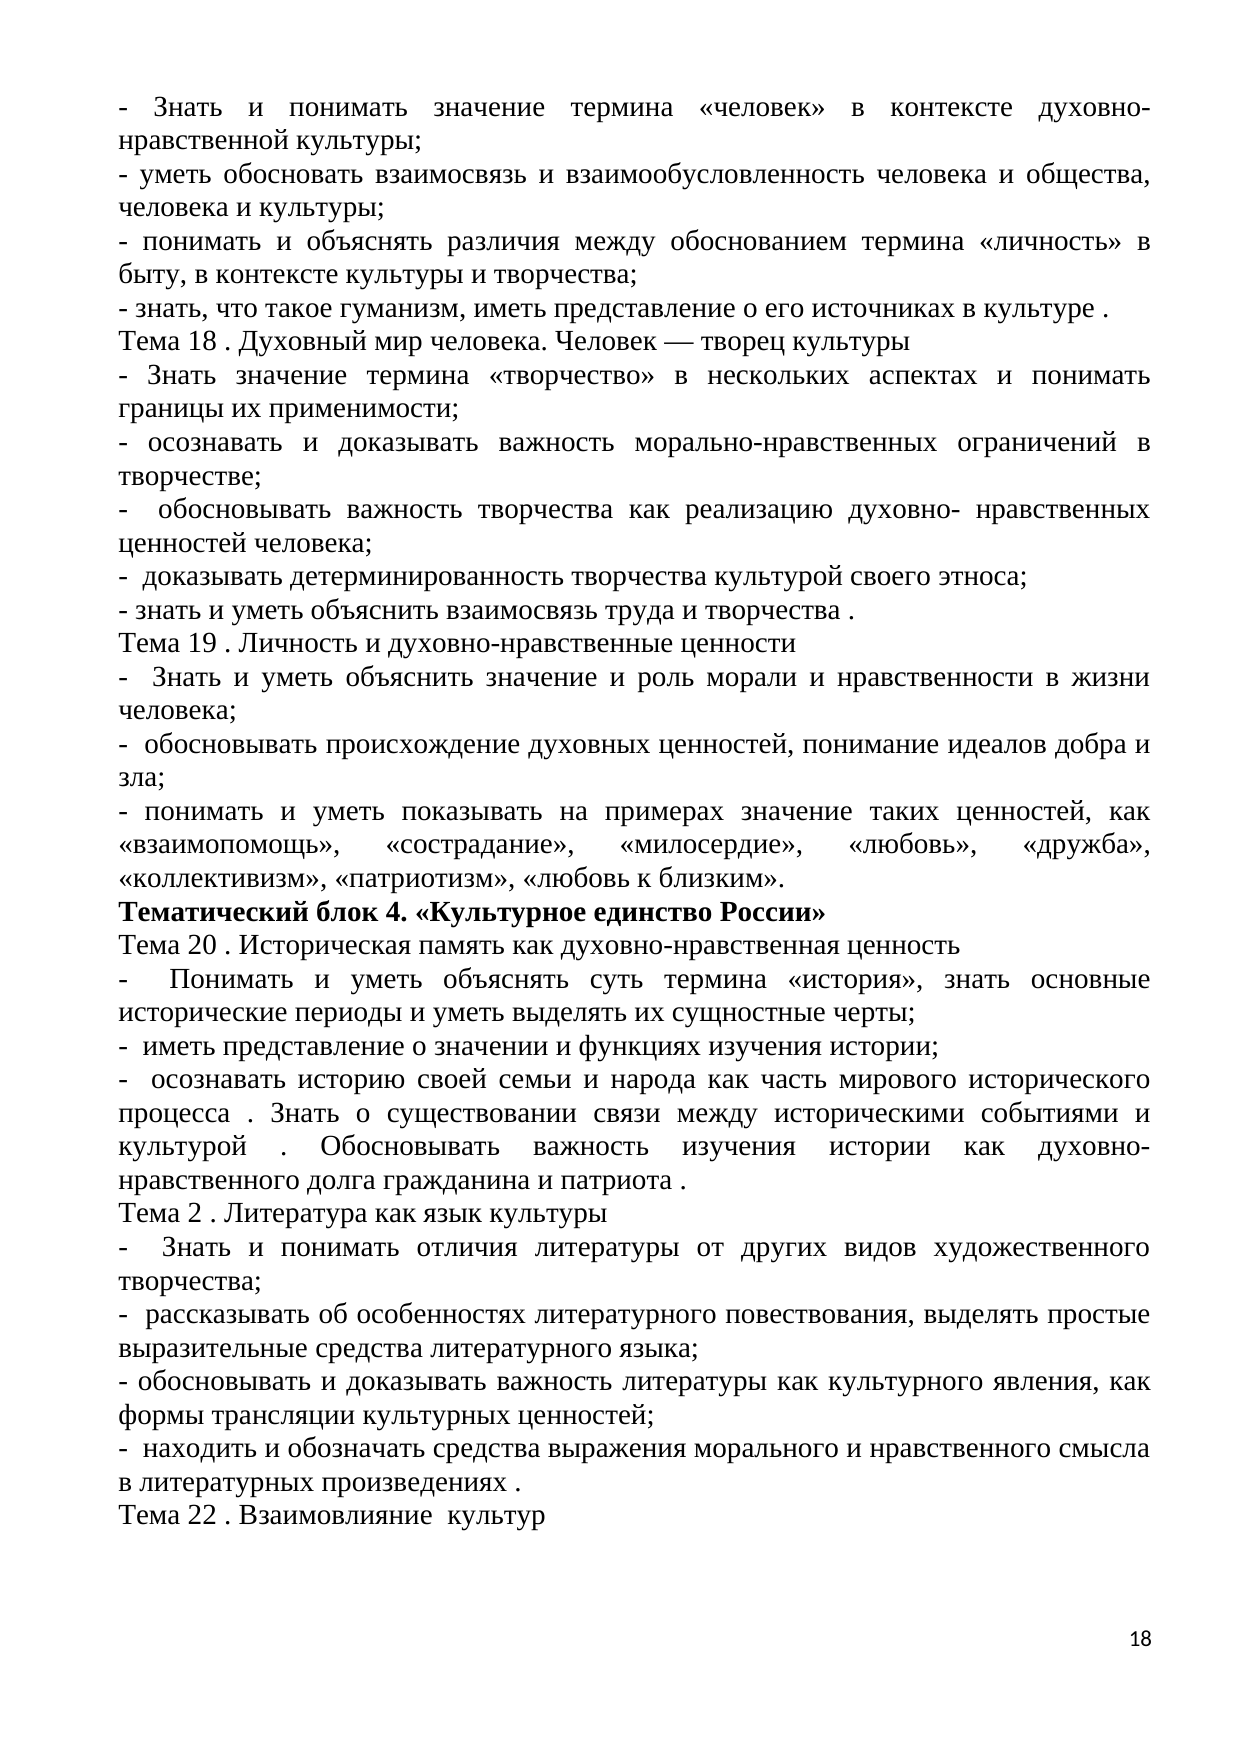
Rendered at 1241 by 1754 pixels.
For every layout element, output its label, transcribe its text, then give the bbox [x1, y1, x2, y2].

text - рассказывать об особенностях литературного повествования, выделять простые выразительные средства литературного языка; [118, 1296, 1152, 1363]
text - обосновывать происхождение духовных ценностей, понимание идеалов добра и зла; [118, 726, 1152, 793]
text - понимать и уметь показывать на примерах значение таких ценностей, как «взаимопомощь», «сострадание», «милосердие», «любовь», «дружба», «коллективизм», «патриотизм», «любовь к близким». [118, 793, 1152, 894]
text Тематический блок 4. «Культурное единство России» [118, 894, 1152, 927]
text - Знать и уметь объяснить значение и роль морали и нравственности в жизни человека; [118, 659, 1152, 726]
text Тема 19 . Личность и духовно-нравственные ценности [118, 625, 1152, 659]
text Тема 2 . Литература как язык культуры [118, 1196, 1152, 1229]
text - Знать и понимать значение термина «человек» в контексте духовно-нравственной культуры; [118, 89, 1152, 156]
text - осознавать и доказывать важность морально-нравственных ограничений в творчестве; [118, 424, 1152, 491]
text Тема 22 . Взаимовлияние культур [118, 1497, 1152, 1531]
text - Знать значение термина «творчество» в нескольких аспектах и понимать границы их применимости; [118, 357, 1152, 424]
text - знать и уметь объяснить взаимосвязь труда и творчества . [118, 592, 1152, 625]
text - обосновывать и доказывать важность литературы как культурного явления, как формы трансляции культурных ценностей; [118, 1363, 1152, 1430]
text - осознавать историю своей семьи и народа как часть мирового исторического процесса . Знать о существовании связи между историческими событиями и культурой . Обосновывать важность изучения истории как духовно- нравственного долга гражданина и патриота . [118, 1061, 1152, 1196]
text - обосновывать важность творчества как реализацию духовно- нравственных ценностей человека; [118, 491, 1152, 558]
text - Знать и понимать отличия литературы от других видов художественного творчества; [118, 1229, 1152, 1296]
text - Понимать и уметь объяснять суть термина «история», знать основные исторические периоды и уметь выделять их сущностные черты; [118, 961, 1152, 1028]
text Тема 18 . Духовный мир человека. Человек — творец культуры [118, 323, 1152, 357]
text - иметь представление о значении и функциях изучения истории; [118, 1028, 1152, 1061]
text - уметь обосновать взаимосвязь и взаимообусловленность человека и общества, человека и культуры; [118, 156, 1152, 223]
text - понимать и объяснять различия между обоснованием термина «личность» в быту, в контексте культуры и творчества; [118, 223, 1152, 290]
text - доказывать детерминированность творчества культурой своего этноса; [118, 558, 1152, 592]
text - находить и обозначать средства выражения морального и нравственного смысла в литературных произведениях . [118, 1430, 1152, 1497]
text - знать, что такое гуманизм, иметь представление о его источниках в культуре . [118, 290, 1152, 323]
text Тема 20 . Историческая память как духовно-нравственная ценность [118, 927, 1152, 961]
